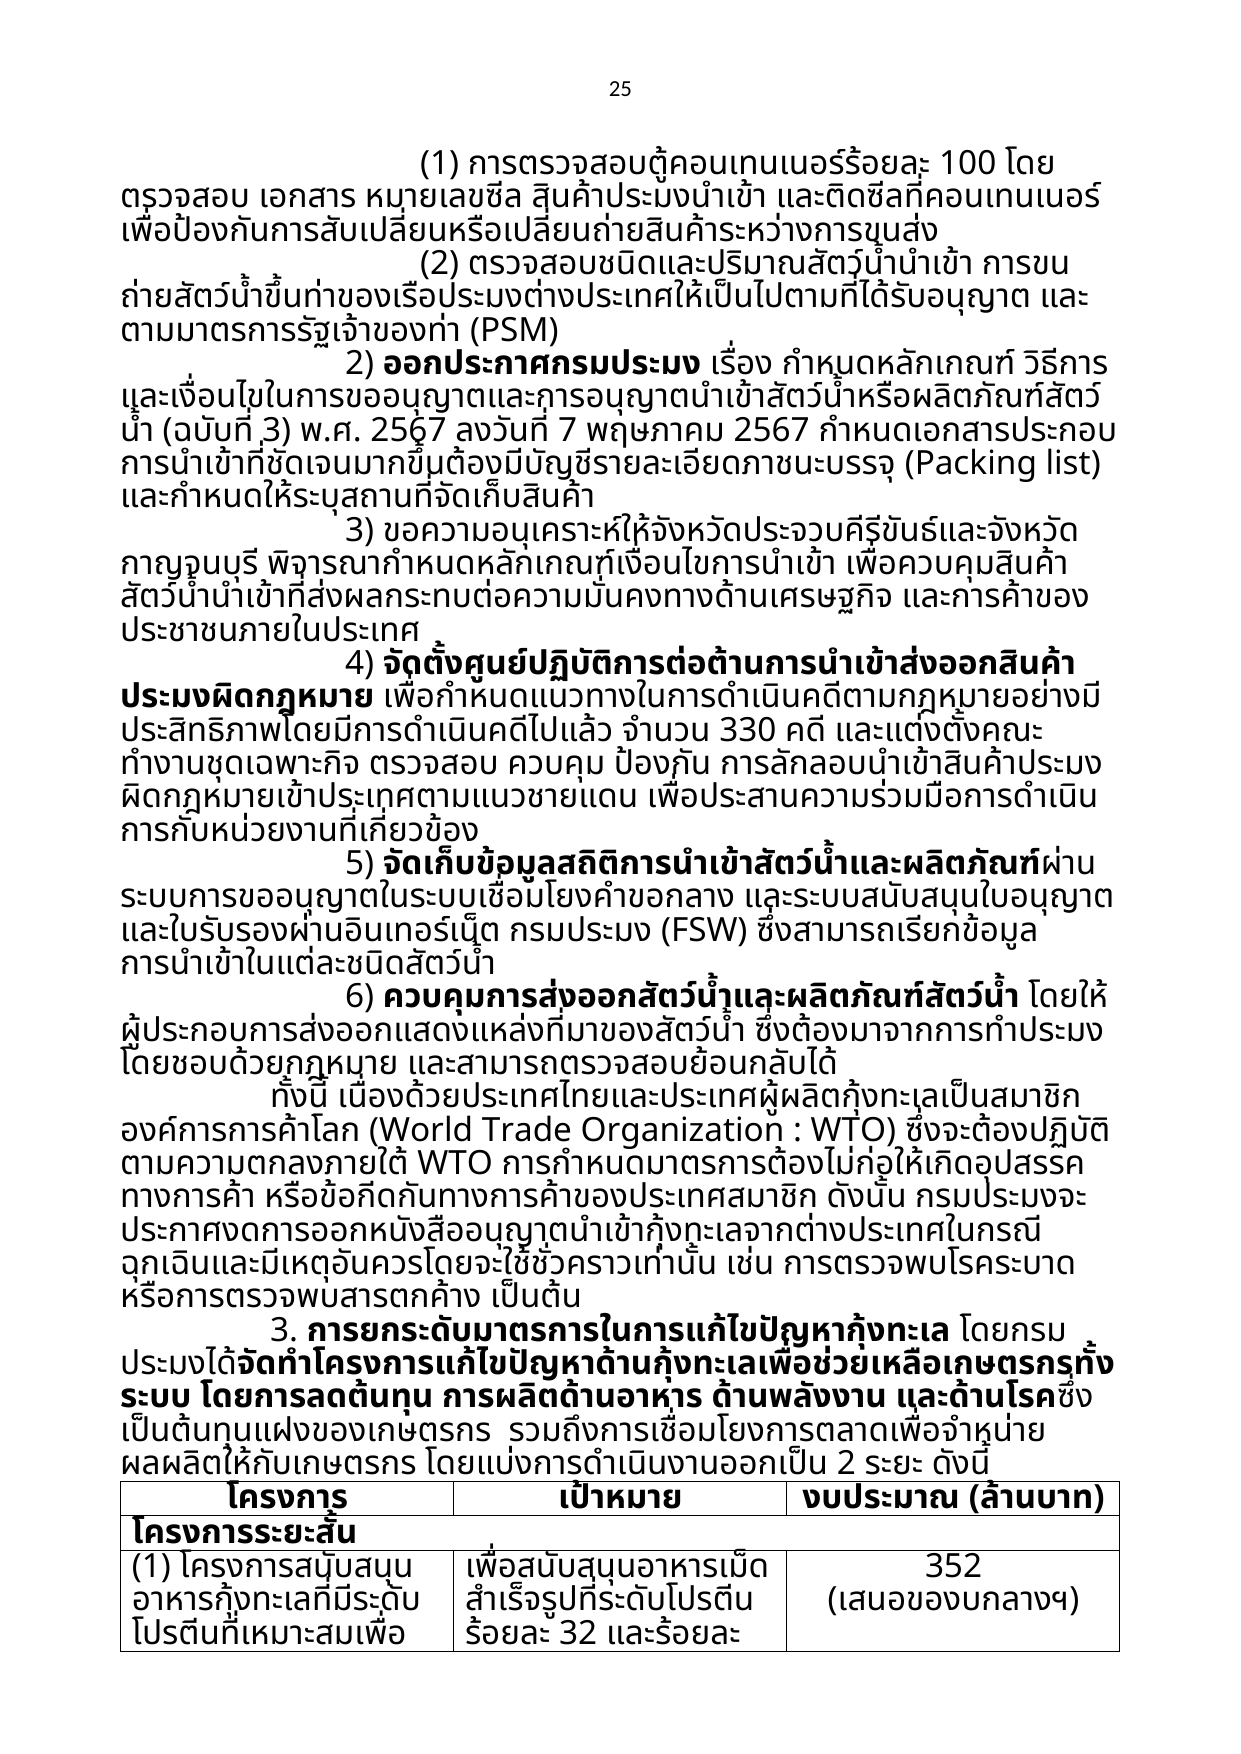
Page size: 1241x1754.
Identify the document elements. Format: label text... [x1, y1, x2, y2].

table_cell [454, 1551, 786, 1651]
table_header โครงการ [121, 1482, 453, 1515]
text 3. การยกระดับมาตรการในการแก้ไขปัญหากุ้งทะเล โดยกรมประมงได้จัดทำโครงการแก้ไขปัญหาด้านกุ้งทะเลเพื่อช่วยเหลือเกษตรกรทั้งระบบ โดยการลดต้นทุน การผลิตด้านอาหาร ด้านพลังงาน และด้านโรคซึ่งเป็นต้นทุนแฝงของเกษตรกร รวมถึงการเชื่อมโยงการตลาดเพื่อจำหน่ายผลผลิตให้กับเกษตรกร โดยแบ่งการดำเนินงานออกเป็น 2 ระยะ ดังนี้ [120, 1314, 1120, 1481]
table_cell โครงการระยะสั้น [121, 1516, 1119, 1550]
text 3) ขอความอนุเคราะห์ให้จังหวัดประจวบคีรีขันธ์และจังหวัดกาญจนบุรี พิจารณากำหนดหลักเกณฑ์เงื่อนไขการนำเข้า เพื่อควบคุมสินค้าสัตว์น้ำนำเข้าที่ส่งผลกระทบต่อความมั่นคงทางด้านเศรษฐกิจ และการค้าของประชาชนภายในประเทศ [120, 514, 1120, 648]
text (1) การตรวจสอบตู้คอนเทนเนอร์ร้อยละ 100 โดยตรวจสอบ เอกสาร หมายเลขซีล สินค้าประมงนำเข้า และติดซีลที่คอนเทนเนอร์เพื่อป้องกันการสับเปลี่ยนหรือเปลี่ยนถ่ายสินค้าระหว่างการขนส่ง [120, 148, 1120, 248]
text 5) จัดเก็บข้อมูลสถิติการนำเข้าสัตว์น้ำและผลิตภัณฑ์ผ่านระบบการขออนุญาตในระบบเชื่อมโยงคำขอกลาง และระบบสนับสนุนใบอนุญาตและใบรับรองผ่านอินเทอร์เน็ต กรมประมง (FSW) ซึ่งสามารถเรียกข้อมูลการนำเข้าในแต่ละชนิดสัตว์น้ำ [120, 848, 1120, 981]
text 2) ออกประกาศกรมประมง เรื่อง กำหนดหลักเกณฑ์ วิธีการและเงื่อนไขในการขออนุญาตและการอนุญาตนำเข้าสัตว์น้ำหรือผลิตภัณฑ์สัตว์น้ำ (ฉบับที่ 3) พ.ศ. 2567 ลงวันที่ 7 พฤษภาคม 2567 กำหนดเอกสารประกอบการนำเข้าที่ชัดเจนมากขึ้นต้องมีบัญชีรายละเอียดภาชนะบรรจุ (Packing list) และกำหนดให้ระบุสถานที่จัดเก็บสินค้า [120, 348, 1120, 514]
table_header งบประมาณ (ล้านบาท) [787, 1482, 1119, 1515]
table_cell 352 (เสนอของบกลางฯ) [787, 1551, 1119, 1651]
text ทั้งนี้ เนื่องด้วยประเทศไทยและประเทศผู้ผลิตกุ้งทะเลเป็นสมาชิกองค์การการค้าโลก (World Trade Organization : WTO) ซึ่งจะต้องปฏิบัติตามความตกลงภายใต้ WTO การกำหนดมาตรการต้องไม่ก่อให้เกิดอุปสรรคทางการค้า หรือข้อกีดกันทางการค้าของประเทศสมาชิก ดังนั้น กรมประมงจะประกาศงดการออกหนังสืออนุญาตนำเข้ากุ้งทะเลจากต่างประเทศในกรณีฉุกเฉินและมีเหตุอันควรโดยจะใช้ชั่วคราวเท่านั้น เช่น การตรวจพบโรคระบาด หรือการตรวจพบสารตกค้าง เป็นต้น [120, 1081, 1120, 1314]
text 6) ควบคุมการส่งออกสัตว์น้ำและผลิตภัณฑ์สัตว์น้ำ โดยให้ผู้ประกอบการส่งออกแสดงแหล่งที่มาของสัตว์น้ำ ซึ่งต้องมาจากการทำประมงโดยชอบด้วยกฎหมาย และสามารถตรวจสอบย้อนกลับได้ [120, 981, 1120, 1081]
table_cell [121, 1551, 453, 1651]
text (2) ตรวจสอบชนิดและปริมาณสัตว์น้ำนำเข้า การขนถ่ายสัตว์น้ำขึ้นท่าของเรือประมงต่างประเทศให้เป็นไปตามที่ได้รับอนุญาต และตามมาตรการรัฐเจ้าของท่า (PSM) [120, 248, 1120, 348]
table_header เป้าหมาย [454, 1482, 786, 1515]
text 4) จัดตั้งศูนย์ปฏิบัติการต่อต้านการนำเข้าส่งออกสินค้าประมงผิดกฎหมาย เพื่อกำหนดแนวทางในการดำเนินคดีตามกฎหมายอย่างมีประสิทธิภาพโดยมีการดำเนินคดีไปแล้ว จำนวน 330 คดี และแต่งตั้งคณะทำงานชุดเฉพาะกิจ ตรวจสอบ ควบคุม ป้องกัน การลักลอบนำเข้าสินค้าประมงผิดกฎหมายเข้าประเทศตามแนวชายแดน เพื่อประสานความร่วมมือการดำเนินการกับหน่วยงานที่เกี่ยวข้อง [120, 648, 1120, 848]
